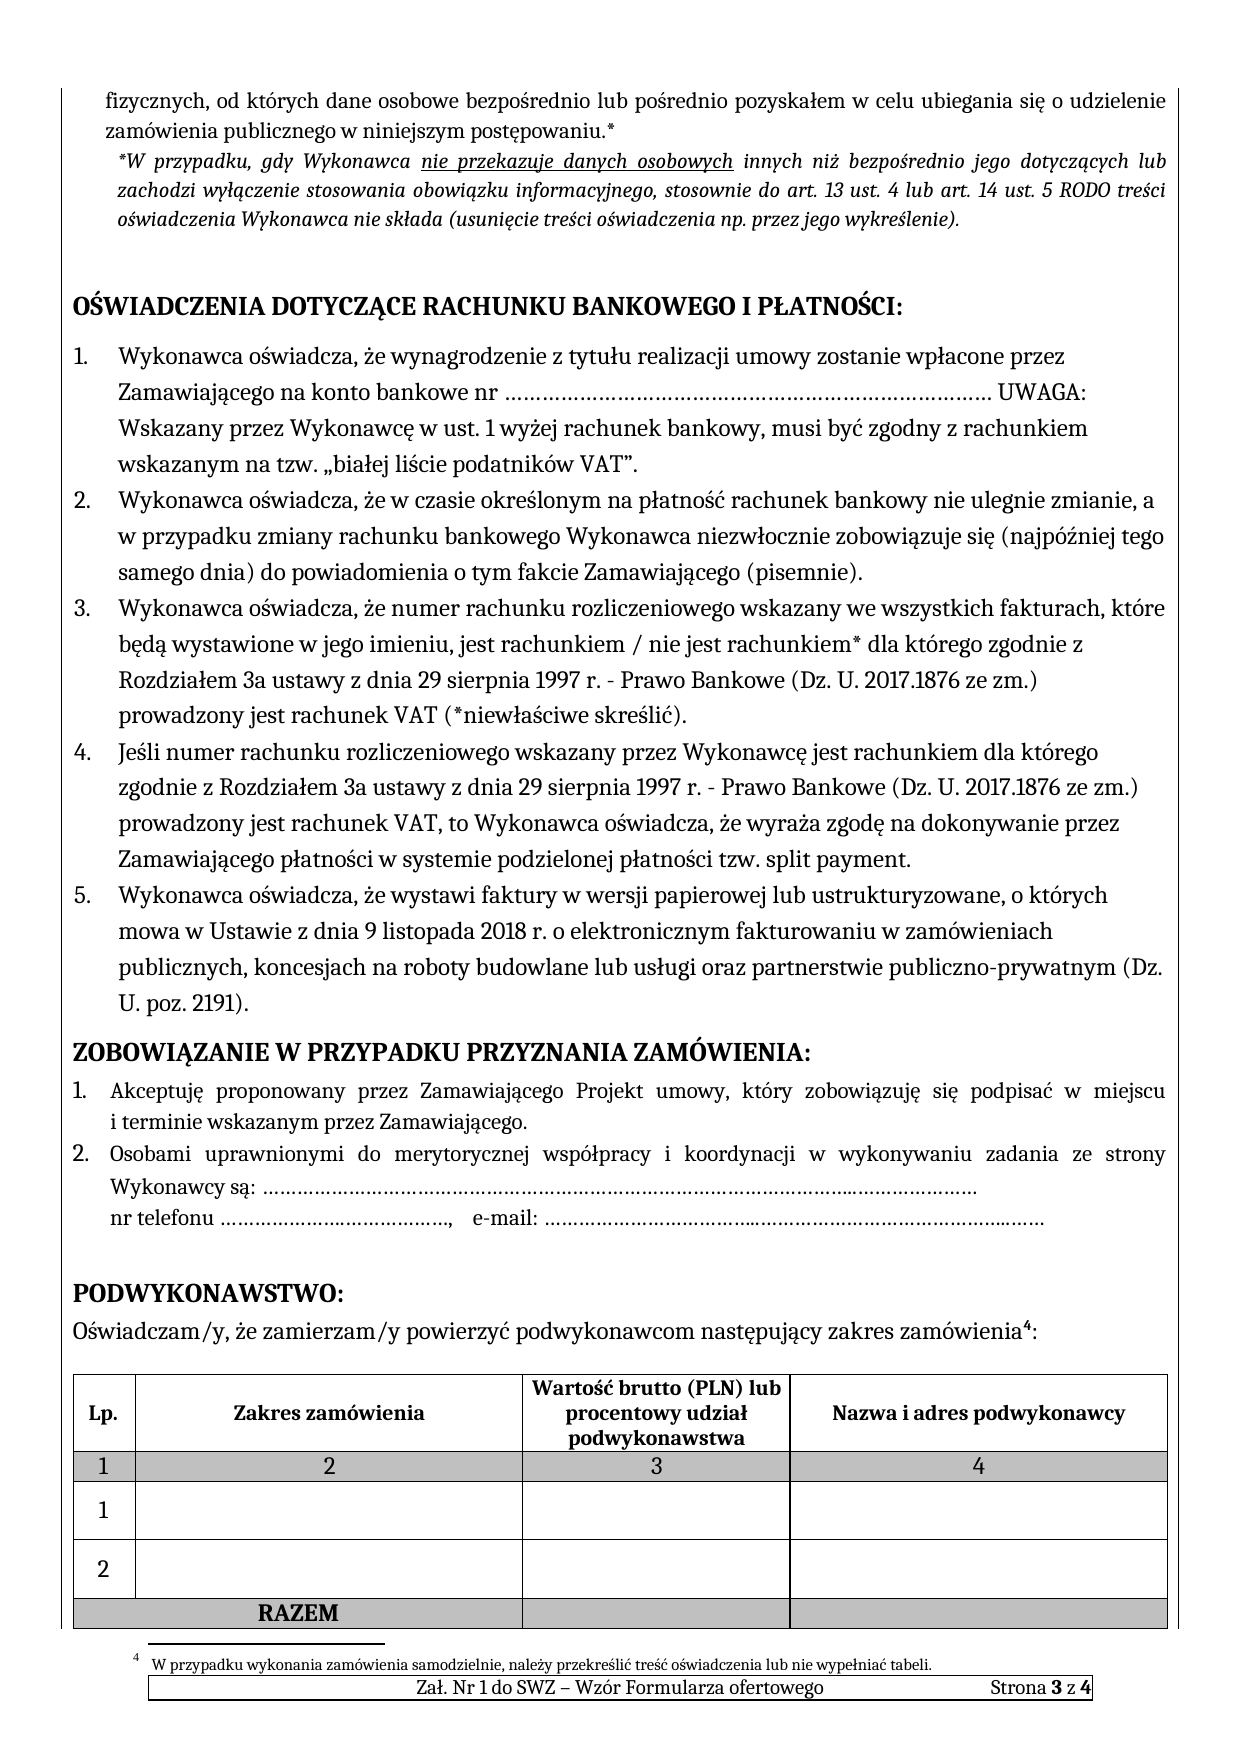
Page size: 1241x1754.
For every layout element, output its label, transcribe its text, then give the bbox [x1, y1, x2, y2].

table_cell PODWYKONAWSTWO: Oświadczam/y, że zamierzam/y powierzyć podwykonawcom następujący zakres zamówienia: [62, 1266, 1178, 1629]
table_cell OŚWIADCZENIA DOTYCZĄCE RACHUNKU BANKOWEGO I PŁATNOŚCI: Wykonawca oświadcza, że wynagrodzenie z tytułu realizacji umowy zostanie wpłacone przez Zamawiającego na konto bankowe nr …………………………………………………………………… UWAGA: Wskazany przez Wykonawcę w ust. 1 wyżej rachunek bankowy, musi być zgodny z rachunkiem wskazanym na tzw. „białej liście podatników VAT”. Wykonawca oświadcza, że w czasie określonym na płatność rachunek bankowy nie ulegnie zmianie, a w przypadku zmiany rachunku bankowego Wykonawca niezwłocznie zobowiązuje się (najpóźniej tego samego dnia) do powiadomienia o tym fakcie Zamawiającego (pisemnie). Wykonawca oświadcza, że numer rachunku rozliczeniowego wskazany we wszystkich fakturach, które będą wystawione w jego imieniu, jest rachunkiem / nie jest rachunkiem* dla którego zgodnie z Rozdziałem 3a ustawy z dnia 29 sierpnia 1997 r. - Prawo Bankowe (Dz. U. 2017.1876 ze zm.) prowadzony jest rachunek VAT (*niewłaściwe skreślić). Jeśli numer rachunku rozliczeniowego wskazany przez Wykonawcę jest rachunkiem dla którego zgodnie z Rozdziałem 3a ustawy z dnia 29 sierpnia 1997 r. - Prawo Bankowe (Dz. U. 2017.1876 ze zm.) prowadzony jest rachunek VAT, to Wykonawca oświadcza, że wyraża zgodę na dokonywanie przez Zamawiającego płatności w systemie podzielonej płatności tzw. split payment. Wykonawca oświadcza, że wystawi faktury w wersji papierowej lub ustrukturyzowane, o których mowa w Ustawie z dnia 9 listopada 2018 r. o elektronicznym fakturowaniu w zamówieniach publicznych, koncesjach na roboty budowlane lub usługi oraz partnerstwie publiczno-prywatnym (Dz. U. poz. 2191). ZOBOWIĄZANIE W PRZYPADKU PRZYZNANIA ZAMÓWIENIA: Akceptuję proponowany przez Zamawiającego Projekt umowy, który zobowiązuję się podpisać w miejscu i terminie wskazanym przez Zamawiającego. Osobami uprawnionymi do merytorycznej współpracy i koordynacji w wykonywaniu zadania ze strony Wykonawcy są: …………………………………………………………………………………………..………………… nr telefonu ………………….………………, e-mail: ………………………………..……………………………………..…… [62, 278, 1178, 1266]
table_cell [62, 88, 1178, 278]
